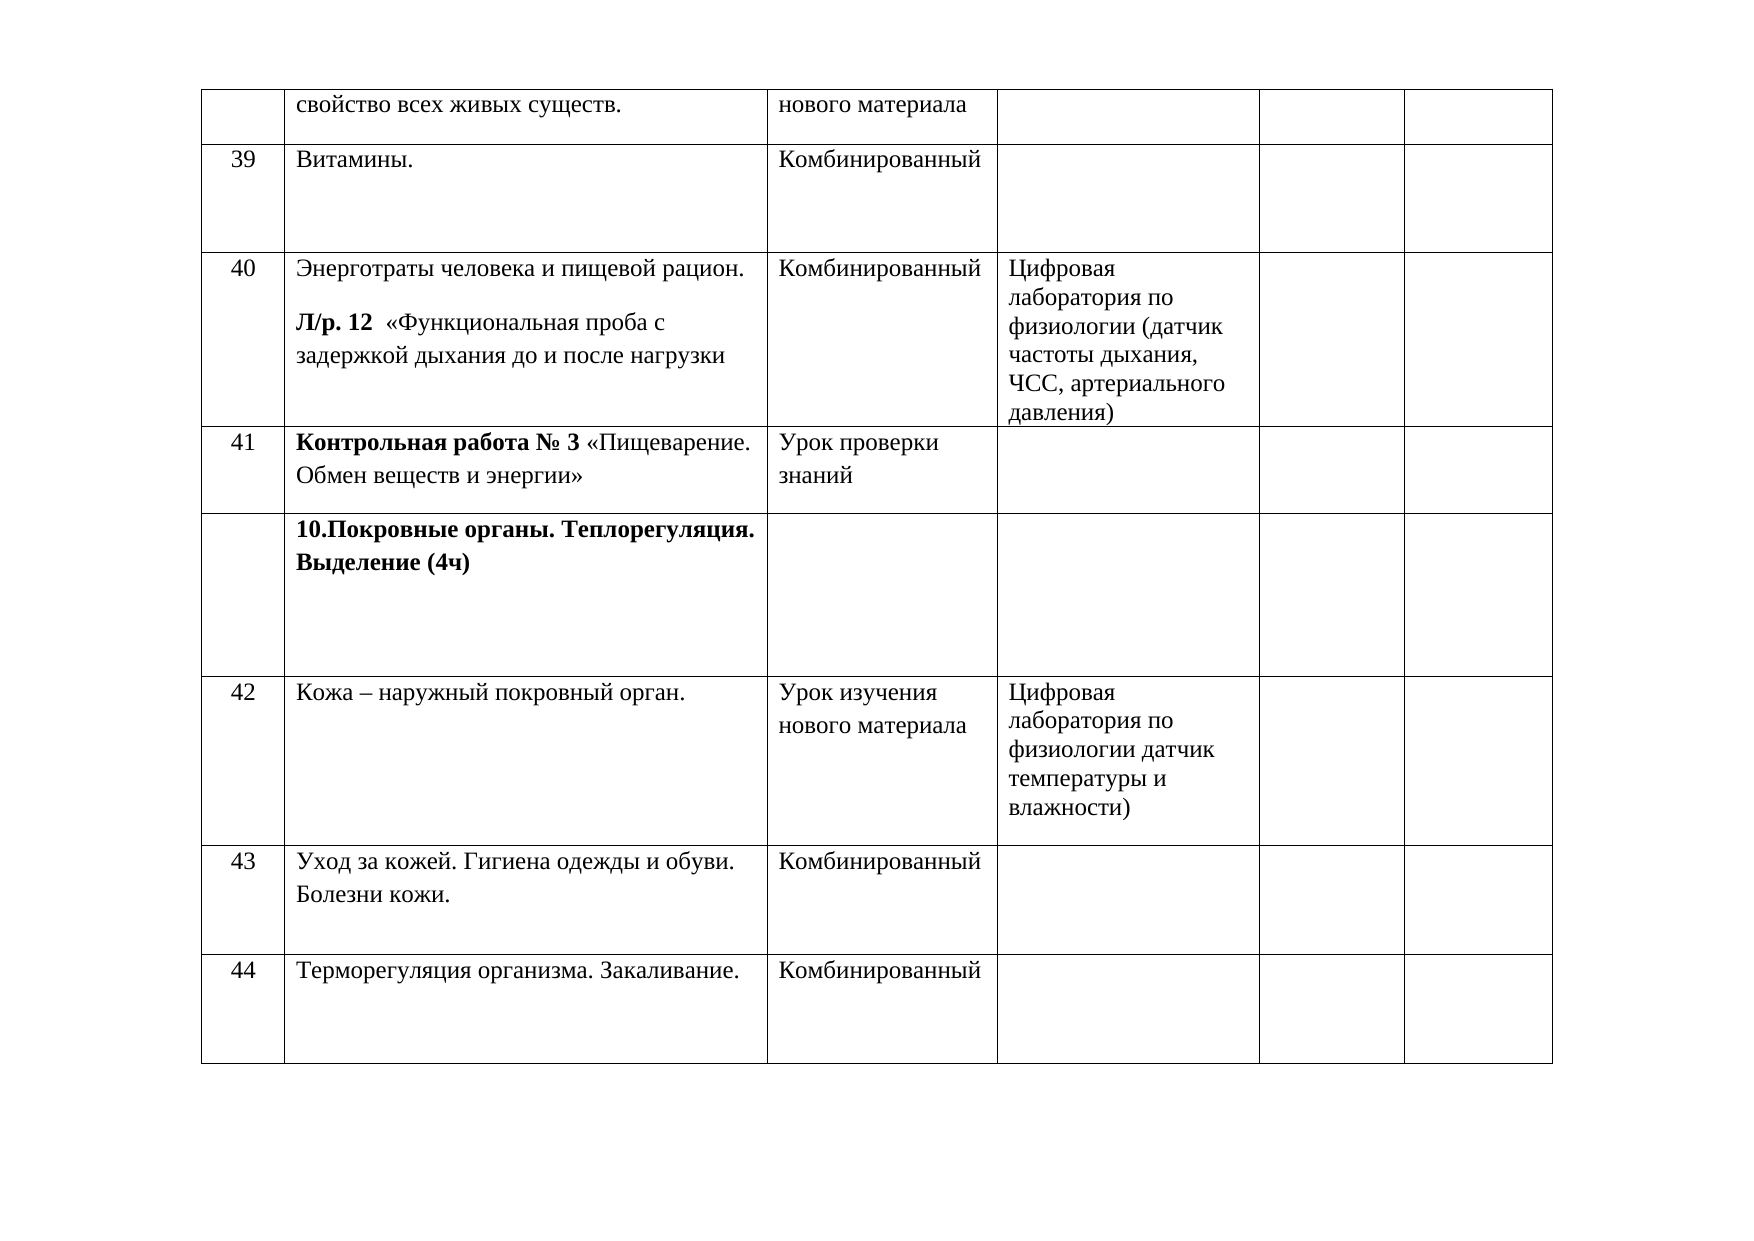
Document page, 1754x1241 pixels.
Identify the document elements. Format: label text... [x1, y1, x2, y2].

table_cell [998, 846, 1259, 954]
table_cell [1405, 90, 1552, 143]
table_cell [1260, 955, 1404, 1063]
table_cell [1405, 145, 1552, 252]
table_cell [1260, 677, 1404, 845]
table_cell [1405, 514, 1552, 676]
table_cell Энерготраты человека и пищевой рацион. Л/р. 12 «Функциональная проба с задержкой дыхания до и после нагрузки [285, 253, 767, 426]
table_cell [998, 514, 1259, 676]
table_cell Цифровая лаборатория по физиологии (датчик частоты дыхания, ЧСС, артериального давления) [998, 253, 1259, 426]
table_cell [998, 90, 1259, 143]
table_cell [1260, 427, 1404, 513]
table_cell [285, 90, 767, 143]
table_cell 40 [202, 253, 284, 426]
table_cell Контрольная работа № 3 «Пищеварение. Обмен веществ и энергии» [285, 427, 767, 513]
table_cell [202, 514, 284, 676]
table_cell 41 [202, 427, 284, 513]
table_cell [1260, 846, 1404, 954]
table_cell Цифровая лаборатория по физиологии датчик температуры и влажности) [998, 677, 1259, 845]
table_cell [1405, 677, 1552, 845]
table_cell [1405, 846, 1552, 954]
table_cell [998, 427, 1259, 513]
table_cell Комбинированный [768, 145, 997, 252]
table_cell [998, 955, 1259, 1063]
table_cell 10.Покровные органы. Теплорегуляция. Выделение (4ч) [285, 514, 767, 676]
table_cell [1260, 90, 1404, 143]
table_cell 42 [202, 677, 284, 845]
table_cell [768, 90, 997, 143]
table_cell 44 [202, 955, 284, 1063]
table_cell [1405, 427, 1552, 513]
table_cell [998, 145, 1259, 252]
table_cell Комбинированный [768, 253, 997, 426]
table_cell [1260, 145, 1404, 252]
table_cell Витамины. [285, 145, 767, 252]
table_cell 43 [202, 846, 284, 954]
table_cell [768, 514, 997, 676]
table_cell Комбинированный [768, 955, 997, 1063]
table_cell Урок изучения нового материала [768, 677, 997, 845]
table_cell 38 [202, 90, 284, 143]
table_cell [1405, 253, 1552, 426]
table_cell Комбинированный [768, 846, 997, 954]
table_cell [1405, 955, 1552, 1063]
table_cell 39 [202, 145, 284, 252]
table_cell Урок проверки знаний [768, 427, 997, 513]
table_cell Терморегуляция организма. Закаливание. [285, 955, 767, 1063]
table_cell [1260, 253, 1404, 426]
table_cell Уход за кожей. Гигиена одежды и обуви. Болезни кожи. [285, 846, 767, 954]
table_cell [1260, 514, 1404, 676]
table_cell Кожа – наружный покровный орган. [285, 677, 767, 845]
